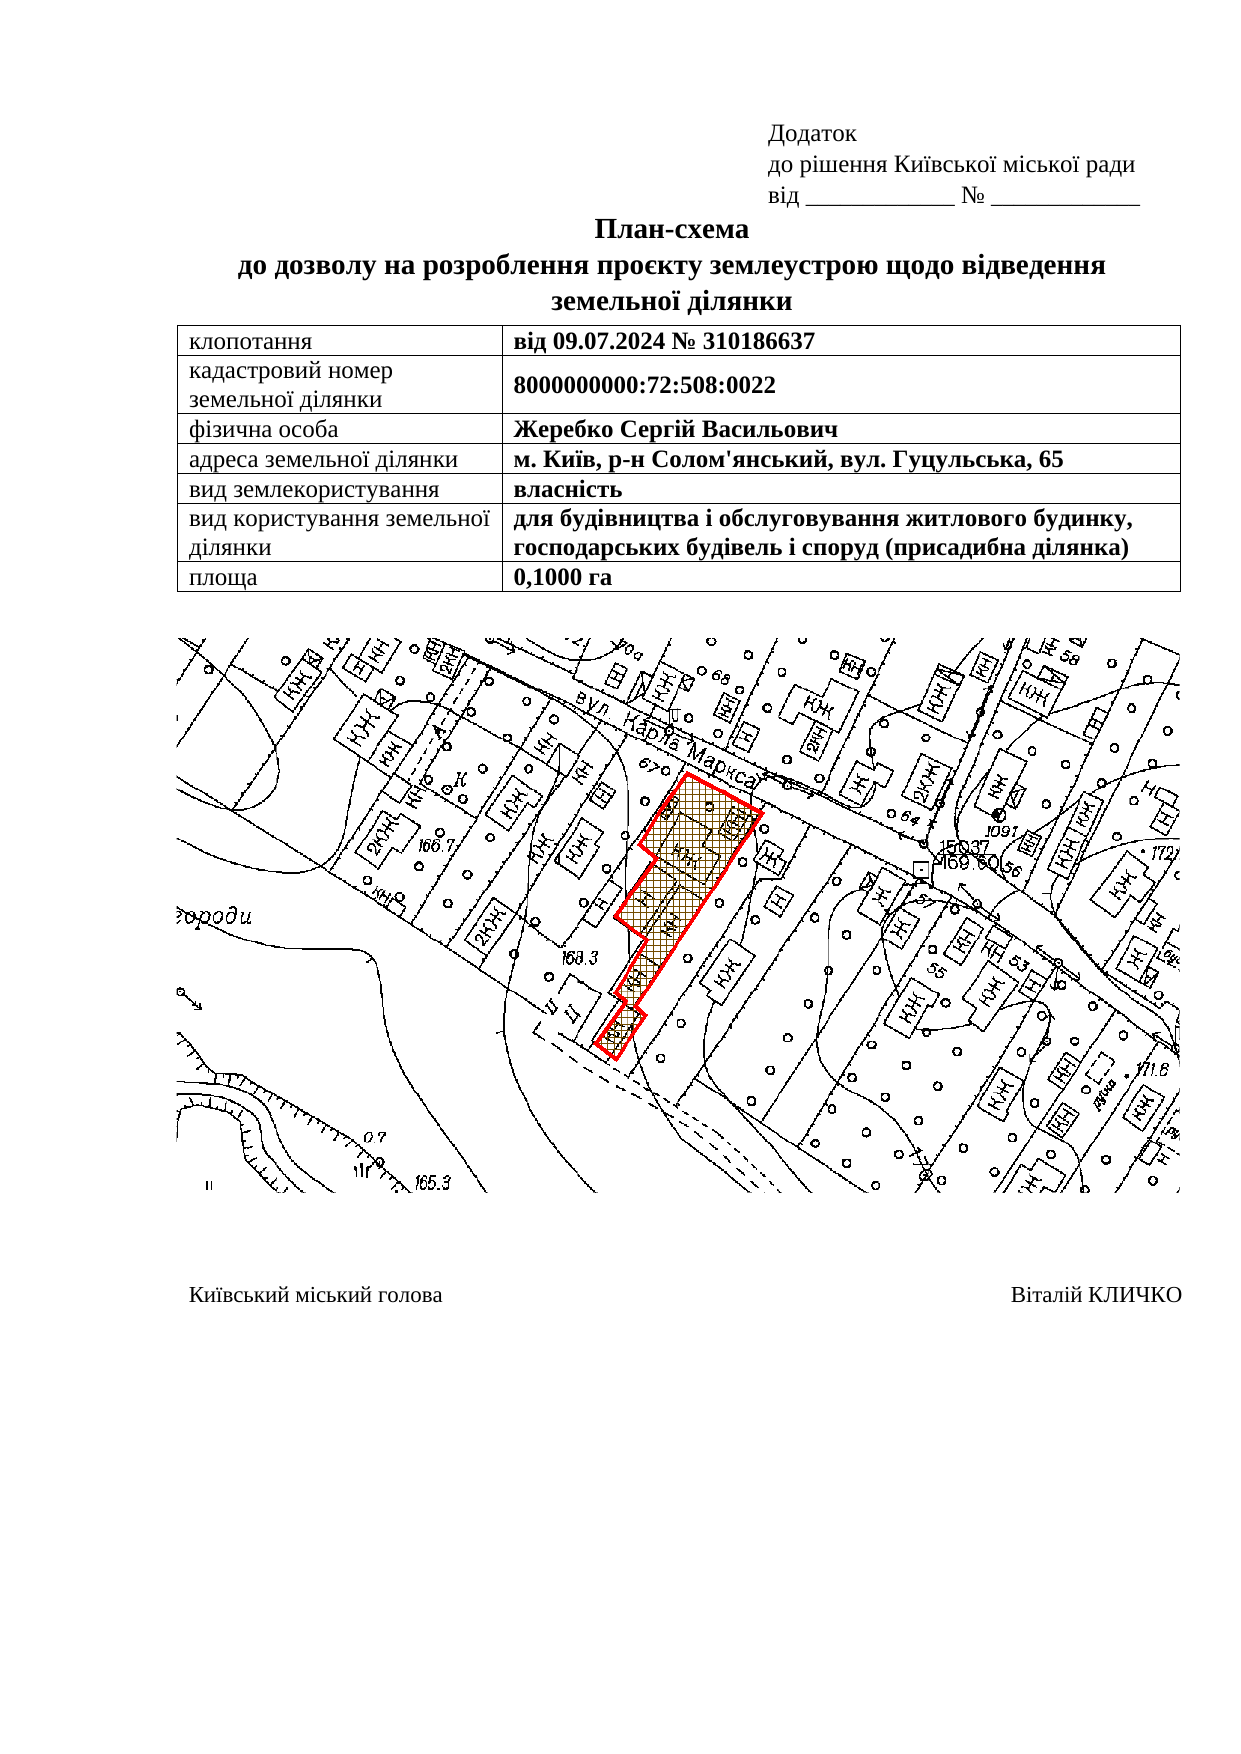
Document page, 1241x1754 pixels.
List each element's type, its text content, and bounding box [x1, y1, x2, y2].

table_cell 0,1000 га [503, 562, 1180, 591]
table_cell для будівництва і обслуговування житлового будинку, господарських будівель і споруд (присадибна ділянка) [503, 504, 1180, 561]
table_cell власність [503, 474, 1180, 502]
table_cell вид користування земельної ділянки [178, 504, 502, 561]
table_cell площа [178, 562, 502, 591]
table_cell кадастровий номер земельної ділянки [178, 356, 502, 413]
picture [176, 638, 1180, 1193]
table_header клопотання [178, 326, 502, 354]
table_cell фізична особа [178, 414, 502, 443]
text від _____________ № _____________ [768, 180, 1167, 209]
text План-схема [177, 211, 1167, 245]
text до дозволу на розроблення проєкту землеустрою щодо відведення земельної ділянки [177, 247, 1167, 317]
text до рішення Київської міської ради [768, 149, 1167, 178]
table_cell Жеребко Сергій Васильович [503, 414, 1180, 443]
table_header Віталій КЛИЧКО [671, 1193, 1181, 1308]
text Додаток [768, 118, 1167, 147]
table_cell адреса земельної ділянки [178, 444, 502, 473]
table_header Київський міський голова [177, 1193, 671, 1308]
table_cell вид землекористування [178, 474, 502, 502]
table_header від 09.07.2024 № 310186637 [503, 326, 1180, 354]
table_cell 8000000000:72:508:0022 [503, 356, 1180, 413]
table_cell м. Київ, р-н Солом'янський, вул. Гуцульська, 65 [503, 444, 1180, 473]
